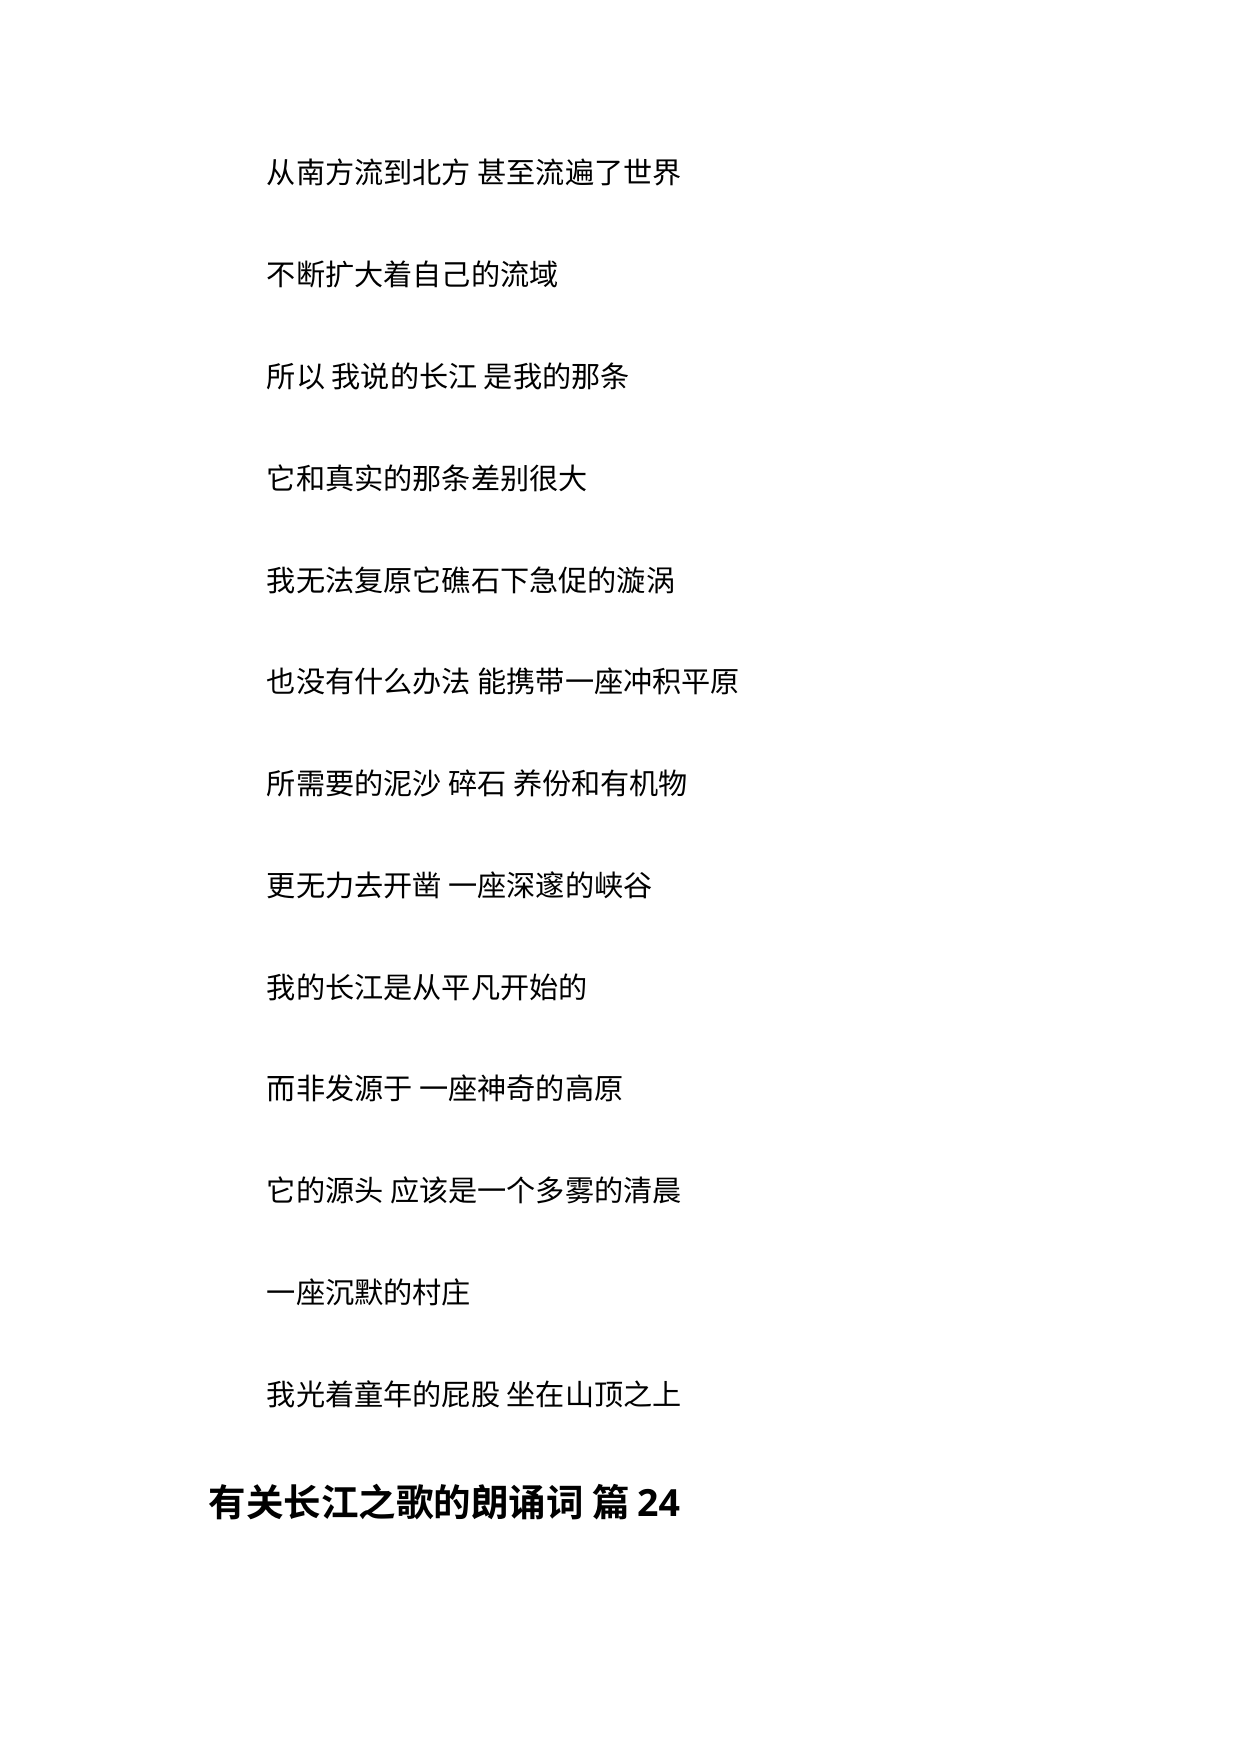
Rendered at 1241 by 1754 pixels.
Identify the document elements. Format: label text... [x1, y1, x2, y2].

text 更无力去开凿 一座深邃的峡谷 [150, 862, 1090, 905]
text 不断扩大着自己的流域 [150, 252, 1090, 294]
text 它和真实的那条差别很大 [150, 455, 1090, 498]
text 一座沉默的村庄 [150, 1269, 1090, 1312]
text 所以 我说的长江 是我的那条 [150, 353, 1090, 396]
text 它的源头 应该是一个多雾的清晨 [150, 1168, 1090, 1210]
text 所需要的泥沙 碎石 养份和有机物 [150, 761, 1090, 803]
text 我光着童年的屁股 坐在山顶之上 [150, 1371, 1090, 1413]
text 有关长江之歌的朗诵词 篇24 [150, 1473, 1090, 1527]
text 我无法复原它礁石下急促的漩涡 [150, 557, 1090, 599]
text 我的长江是从平凡开始的 [150, 964, 1090, 1006]
text 也没有什么办法 能携带一座冲积平原 [150, 659, 1090, 701]
text 从南方流到北方 甚至流遍了世界 [150, 150, 1090, 192]
text 而非发源于 一座神奇的高原 [150, 1066, 1090, 1108]
